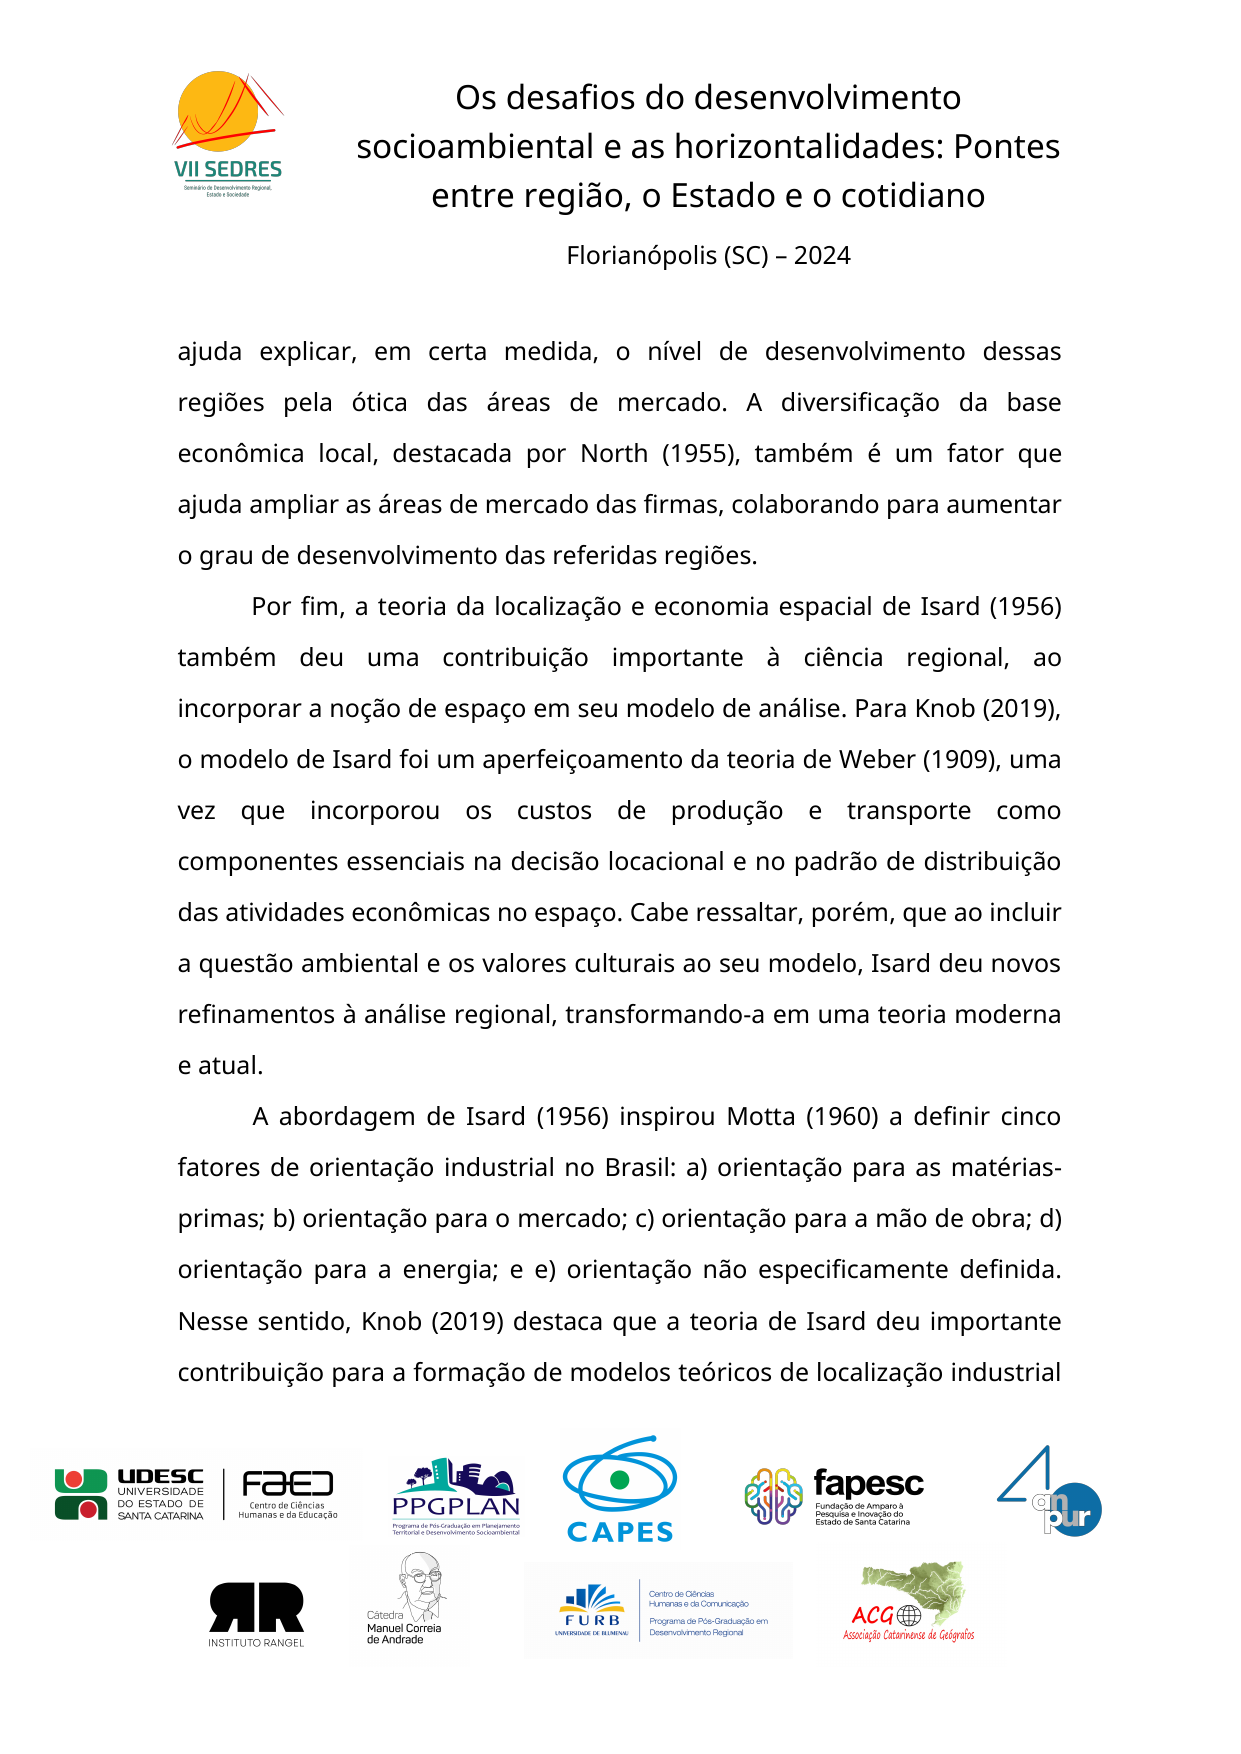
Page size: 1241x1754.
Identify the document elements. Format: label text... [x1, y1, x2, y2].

picture [348, 1545, 471, 1667]
picture [730, 1456, 939, 1538]
picture [524, 1562, 793, 1659]
picture [387, 1456, 525, 1537]
text Por fim, a teoria da localização e economia espacial de Isard (1956) também deu uma contribuição importante à ciência regional, ao incorporar a noção de espaço em seu modelo de análise. Para Knob (2019), o modelo de Isard foi um aperfeiçoamento da teoria de Weber (1909), uma vez que incorporou os custos de produção e transporte como componentes essenciais na decisão locacional e no padrão de distribuição das atividades econômicas no espaço. Cabe ressaltar, porém, que ao incluir a questão ambiental e os valores culturais ao seu modelo, Isard deu novos refinamentos à análise regional, transformando-a em uma teoria moderna e atual. [177, 588, 1063, 1082]
picture [29, 1448, 363, 1541]
picture [154, 61, 302, 209]
picture [816, 1430, 1114, 1667]
picture [559, 1428, 681, 1550]
picture [184, 1555, 328, 1678]
